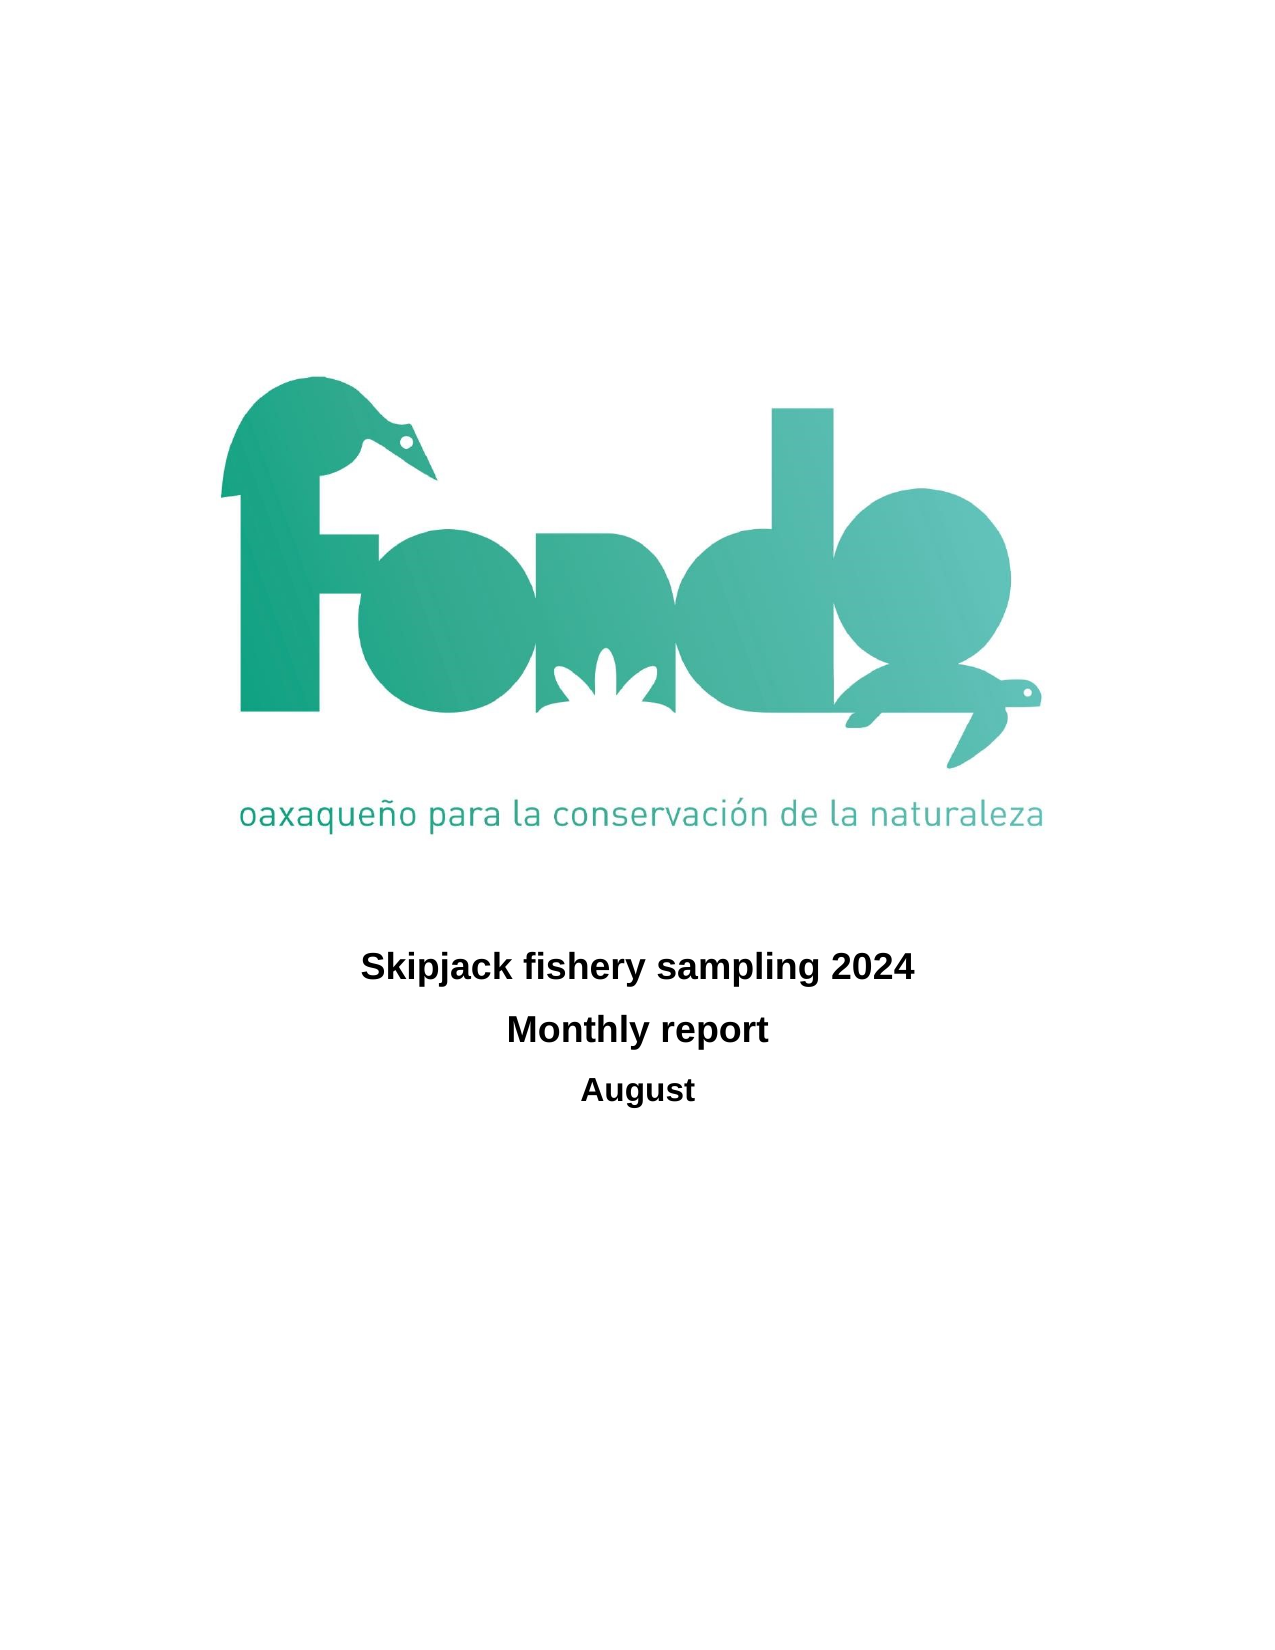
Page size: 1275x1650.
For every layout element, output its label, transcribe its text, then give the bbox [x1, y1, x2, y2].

picture [215, 363, 1059, 841]
text August [177, 1069, 1098, 1108]
text Monthly report [177, 1007, 1098, 1050]
text Skipjack fishery sampling 2024 [177, 944, 1098, 987]
